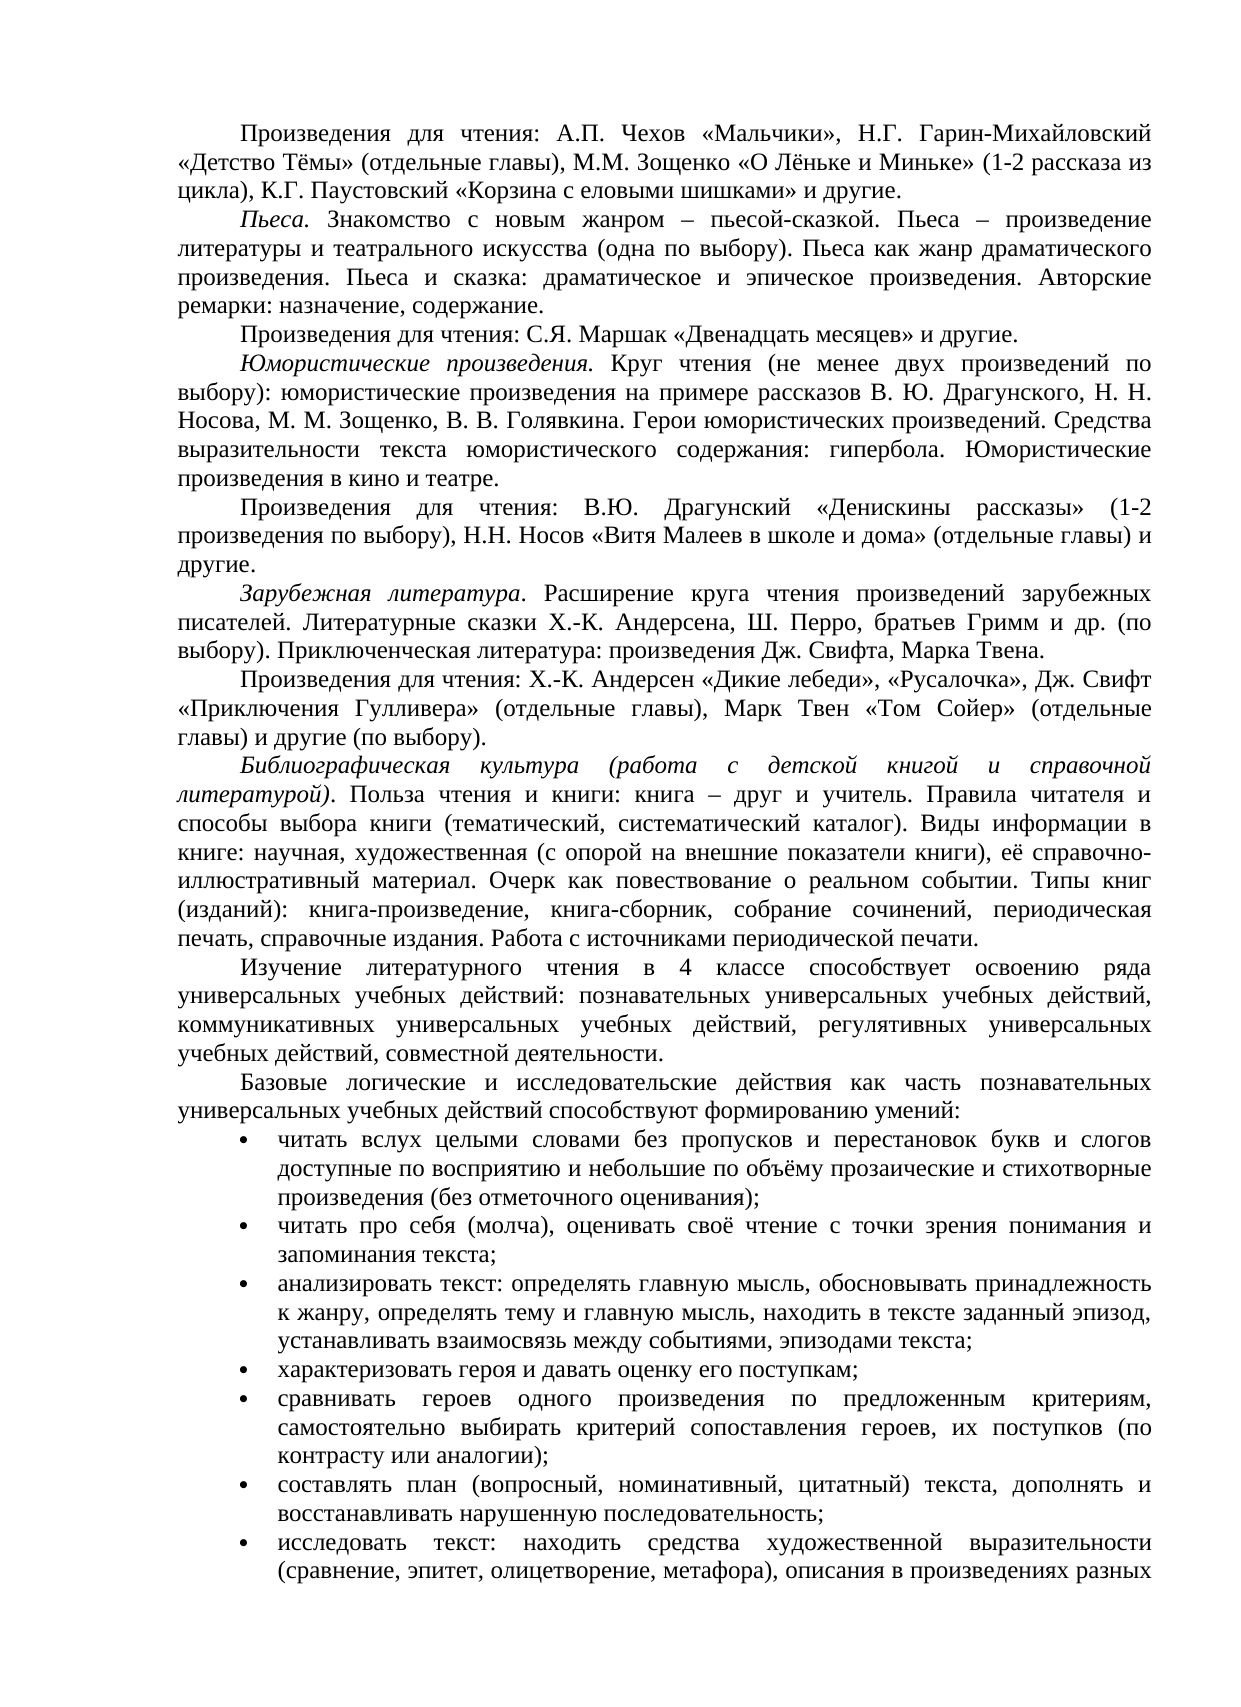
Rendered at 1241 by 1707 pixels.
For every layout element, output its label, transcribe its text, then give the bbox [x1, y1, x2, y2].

list сравнивать героев одного произведения по предложенным критериям, самостоятельно выбирать критерий сопоставления героев, их поступков (по контрасту или аналогии); [240, 1383, 1152, 1469]
list читать про себя (молча), оценивать своё чтение с точки зрения понимания и запоминания текста; [240, 1211, 1152, 1268]
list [240, 1527, 1152, 1584]
list составлять план (вопросный, номинативный, цитатный) текста, дополнять и восстанавливать нарушенную последовательность; [240, 1469, 1152, 1527]
text Произведения для чтения: С.Я. Маршак «Двенадцать месяцев» и другие. [177, 319, 1152, 348]
text Произведения для чтения: Х.-К. Андерсен «Дикие лебеди», «Русалочка», Дж. Свифт «Приключения Гулливера» (отдельные главы), Марк Твен «Том Сойер» (отдельные главы) ‌и другие (по выбору)‌. [177, 664, 1152, 751]
list анализировать текст: определять главную мысль, обосновывать принадлежность к жанру, определять тему и главную мысль, находить в тексте заданный эпизод, устанавливать взаимосвязь между событиями, эпизодами текста; [240, 1268, 1152, 1354]
text Произведения для чтения: В.Ю. Драгунский «Денискины рассказы» ‌(1-2 произведения по выбору)‌, Н.Н. Носов «Витя Малеев в школе и дома» (отдельные главы) ‌и другие‌. [177, 492, 1152, 578]
text Произведения для чтения: А.П. Чехов «Мальчики», Н.Г. Гарин-Михайловский «Детство Тёмы» (отдельные главы), М.М. Зощенко «О Лёньке и Миньке» ‌(1-2 рассказа из цикла)‌, К.Г. Паустовский «Корзина с еловыми шишками» и другие. [177, 118, 1152, 204]
text Изучение литературного чтения в 4 классе способствует освоению ряда универсальных учебных действий: познавательных универсальных учебных действий, коммуникативных универсальных учебных действий, регулятивных универсальных учебных действий, совместной деятельности. [177, 952, 1152, 1067]
text Базовые логические и исследовательские действия как часть познавательных универсальных учебных действий способствуют формированию умений: [177, 1067, 1152, 1124]
text Пьеса. Знакомство с новым жанром – пьесой-сказкой. Пьеса – произведение литературы и театрального искусства ‌(одна по выбору)‌. Пьеса как жанр драматического произведения. Пьеса и сказка: драматическое и эпическое произведения. Авторские ремарки: назначение, содержание. [177, 204, 1152, 319]
list читать вслух целыми словами без пропусков и перестановок букв и слогов доступные по восприятию и небольшие по объёму прозаические и стихотворные произведения (без отметочного оценивания); [240, 1124, 1152, 1211]
list характеризовать героя и давать оценку его поступкам; [240, 1354, 1152, 1383]
text Зарубежная литература. Расширение круга чтения произведений зарубежных писателей. Литературные сказки Х.-К. Андерсена, ‌Ш. Перро, братьев Гримм и др. (по выбору)‌. Приключенческая литература: произведения Дж. Свифта, Марка Твена. [177, 578, 1152, 664]
text Юмористические произведения. Круг чтения ‌(не менее двух произведений по выбору):‌ юмористические произведения на примере рассказов В. Ю. Драгунского, Н. Н. Носова, ‌М. М. Зощенко, В. В. Голявкина‌. Герои юмористических произведений. Средства выразительности текста юмористического содержания: гипербола. Юмористические произведения в кино и театре. [177, 348, 1152, 492]
text Библиографическая культура (работа с детской книгой и справочной литературой). Польза чтения и книги: книга – друг и учитель. Правила читателя и способы выбора книги (тематический, систематический каталог). Виды информации в книге: научная, художественная (с опорой на внешние показатели книги), её справочно-иллюстративный материал. Очерк как повествование о реальном событии. Типы книг (изданий): книга-произведение, книга-сборник, собрание сочинений, периодическая печать, справочные издания. Работа с источниками периодической печати. [177, 751, 1152, 952]
